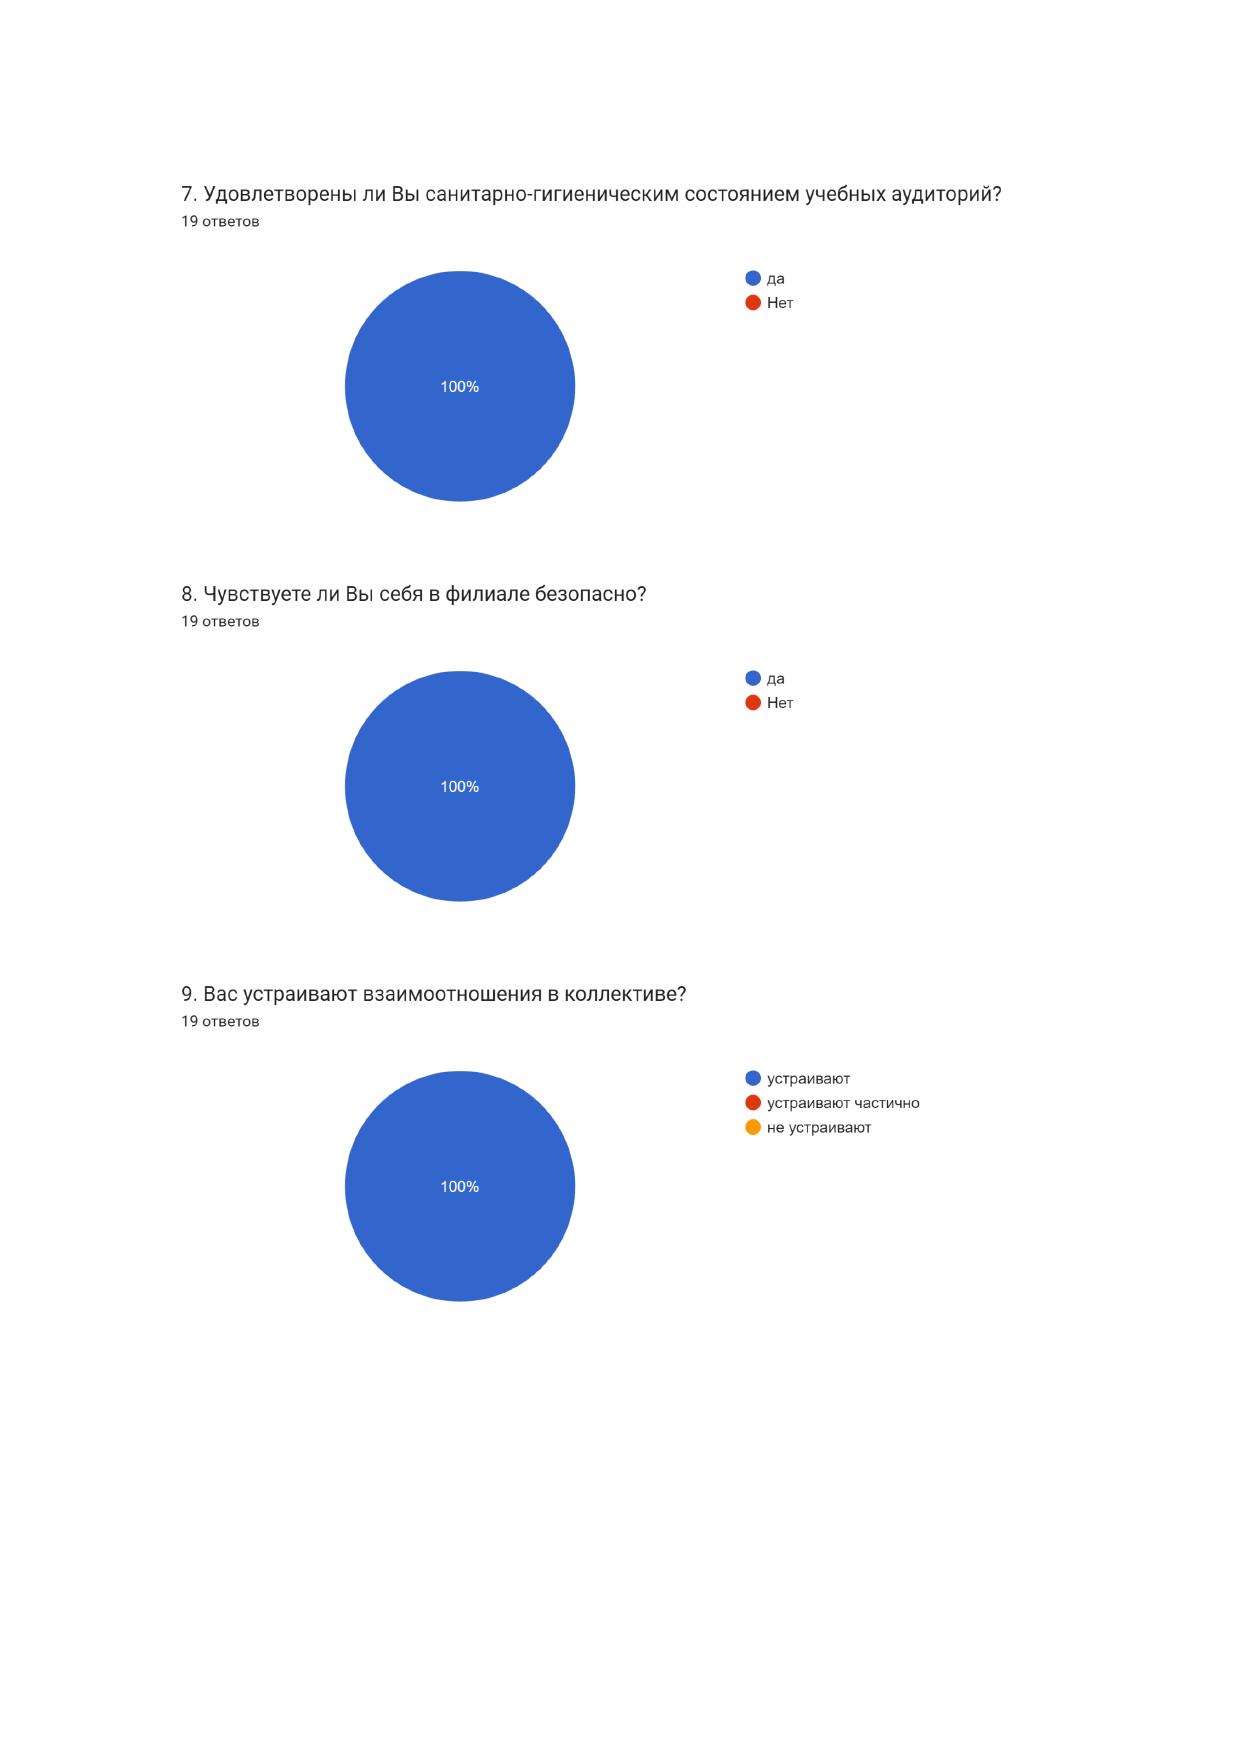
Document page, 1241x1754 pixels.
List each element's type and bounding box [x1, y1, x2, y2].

picture [150, 949, 1091, 1346]
picture [150, 150, 1091, 546]
picture [150, 549, 1091, 946]
